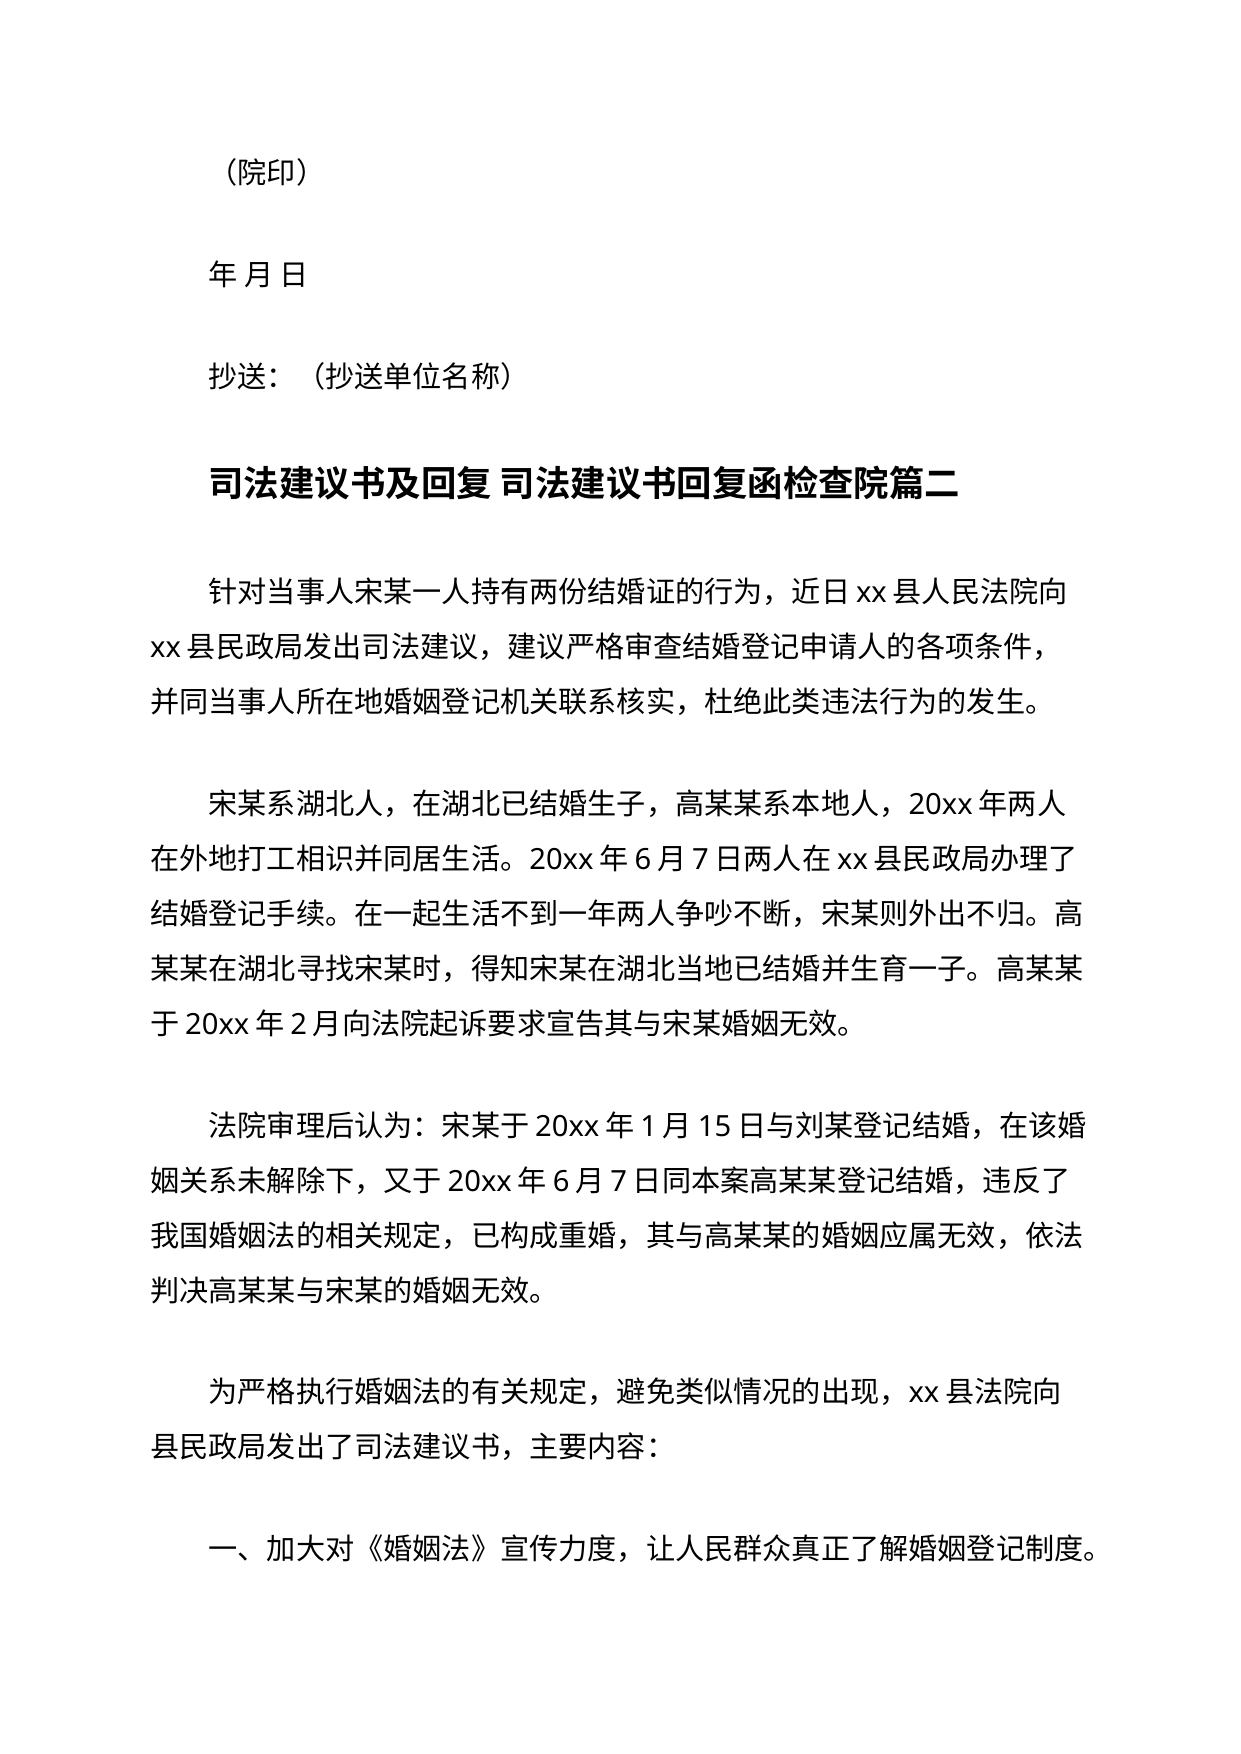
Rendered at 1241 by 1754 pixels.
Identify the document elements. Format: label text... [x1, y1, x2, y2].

text 宋某系湖北人，在湖北已结婚生子，高某某系本地人，20xx年两人在外地打工相识并同居生活。20xx年6月7日两人在xx县民政局办理了结婚登记手续。在一起生活不到一年两人争吵不断，宋某则外出不归。高某某在湖北寻找宋某时，得知宋某在湖北当地已结婚并生育一子。高某某于20xx年2月向法院起诉要求宣告其与宋某婚姻无效。 [150, 781, 1090, 1043]
text 年 月 日 [150, 252, 1090, 294]
text 针对当事人宋某一人持有两份结婚证的行为，近日xx县人民法院向xx县民政局发出司法建议，建议严格审查结婚登记申请人的各项条件，并同当事人所在地婚姻登记机关联系核实，杜绝此类违法行为的发生。 [150, 569, 1090, 721]
text 司法建议书及回复 司法建议书回复函检查院篇二 [150, 455, 1090, 507]
text 抄送：（抄送单位名称） [150, 353, 1090, 396]
text （院印） [150, 150, 1090, 192]
text 为严格执行婚姻法的有关规定，避免类似情况的出现，xx县法院向县民政局发出了司法建议书，主要内容： [150, 1369, 1090, 1466]
text 一、加大对《婚姻法》宣传力度，让人民群众真正了解婚姻登记制度。 [150, 1526, 1090, 1568]
text 法院审理后认为：宋某于20xx年1月15日与刘某登记结婚，在该婚姻关系未解除下，又于20xx年6月7日同本案高某某登记结婚，违反了我国婚姻法的相关规定，已构成重婚，其与高某某的婚姻应属无效，依法判决高某某与宋某的婚姻无效。 [150, 1102, 1090, 1309]
